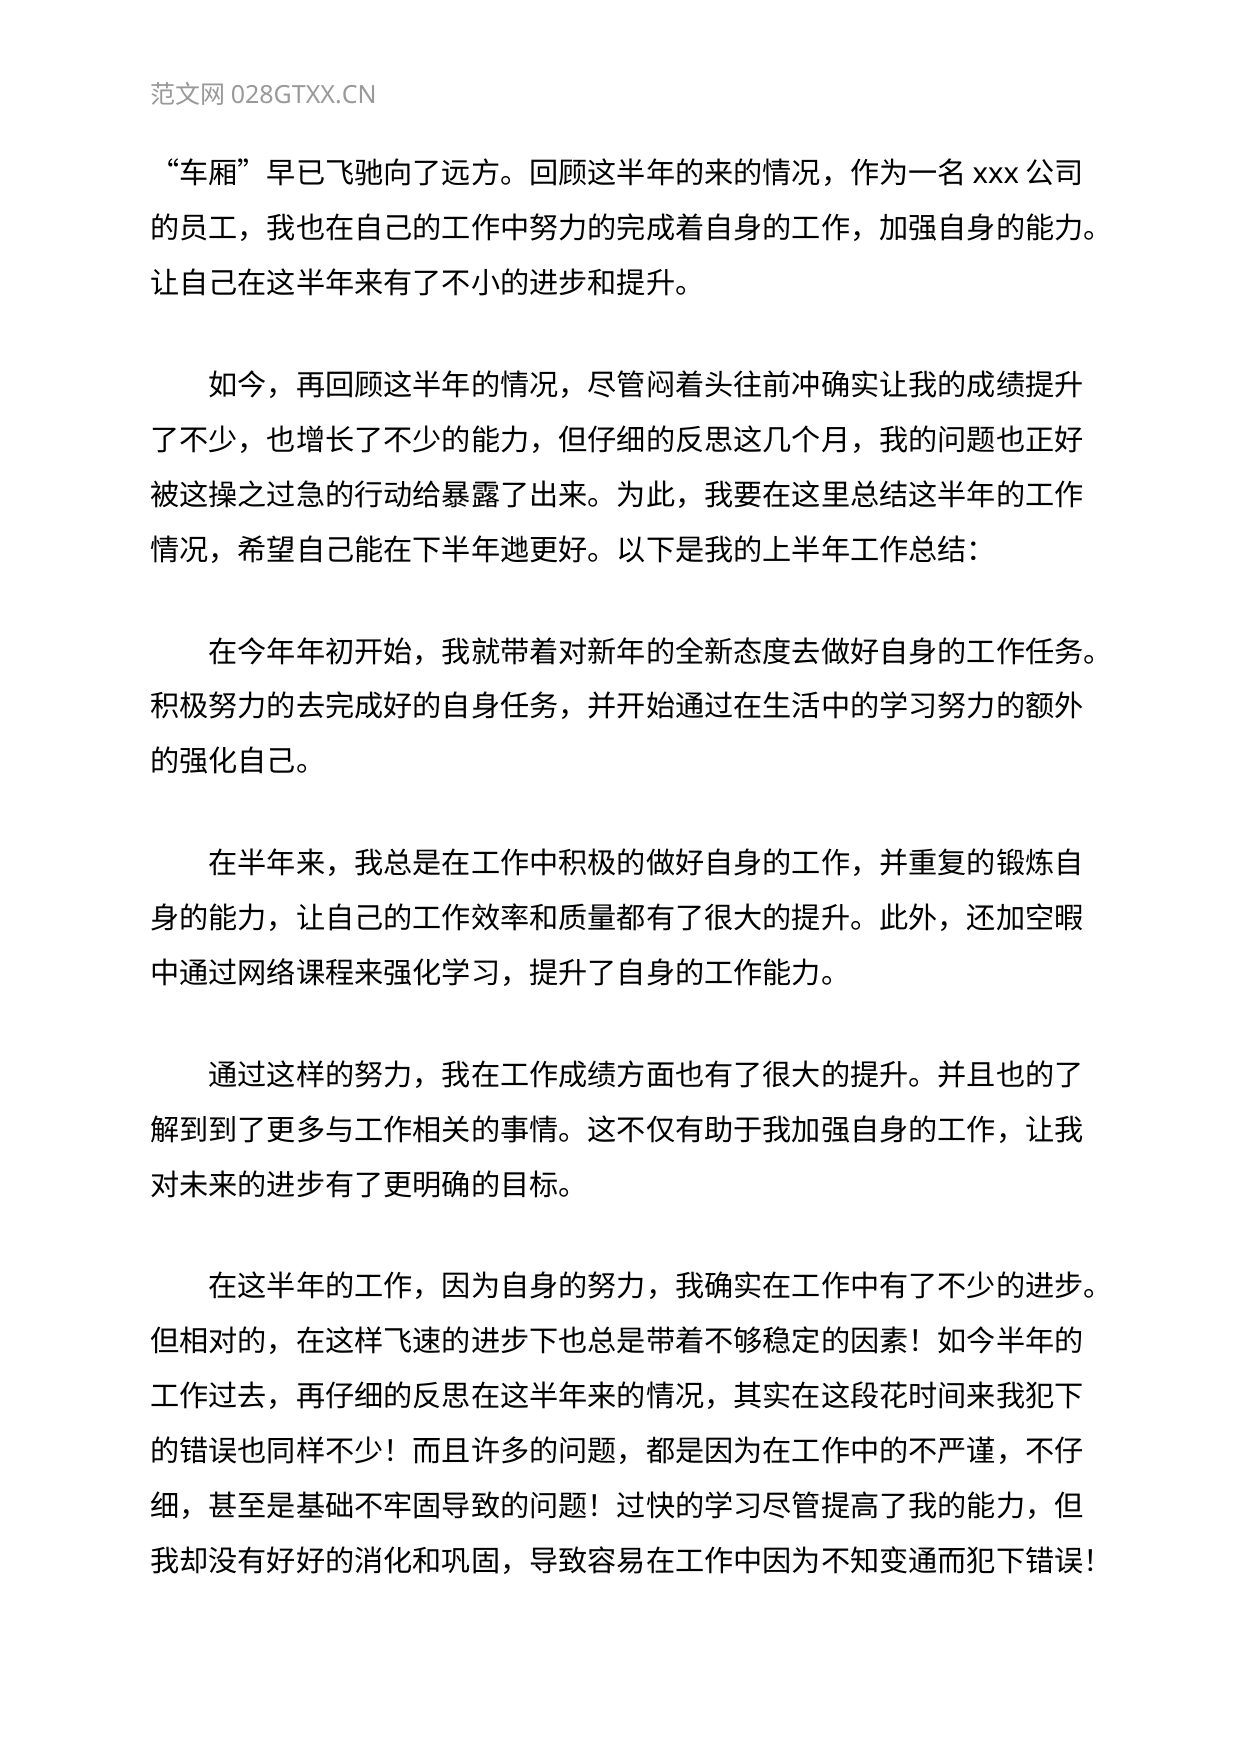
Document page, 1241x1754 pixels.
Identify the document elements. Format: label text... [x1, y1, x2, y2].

text 如今，再回顾这半年的情况，尽管闷着头往前冲确实让我的成绩提升了不少，也增长了不少的能力，但仔细的反思这几个月，我的问题也正好被这操之过急的行动给暴露了出来。为此，我要在这里总结这半年的工作情况，希望自己能在下半年逇更好。以下是我的上半年工作总结： [150, 362, 1090, 569]
text 通过这样的努力，我在工作成绩方面也有了很大的提升。并且也的了解到到了更多与工作相关的事情。这不仅有助于我加强自身的工作，让我对未来的进步有了更明确的目标。 [150, 1051, 1090, 1203]
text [150, 1263, 1090, 1579]
text 在半年来，我总是在工作中积极的做好自身的工作，并重复的锻炼自身的能力，让自己的工作效率和质量都有了很大的提升。此外，还加空暇中通过网络课程来强化学习，提升了自身的工作能力。 [150, 840, 1090, 992]
text 在今年年初开始，我就带着对新年的全新态度去做好自身的工作任务。积极努力的去完成好的自身任务，并开始通过在生活中的学习努力的额外的强化自己。 [150, 628, 1090, 780]
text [150, 150, 1090, 302]
